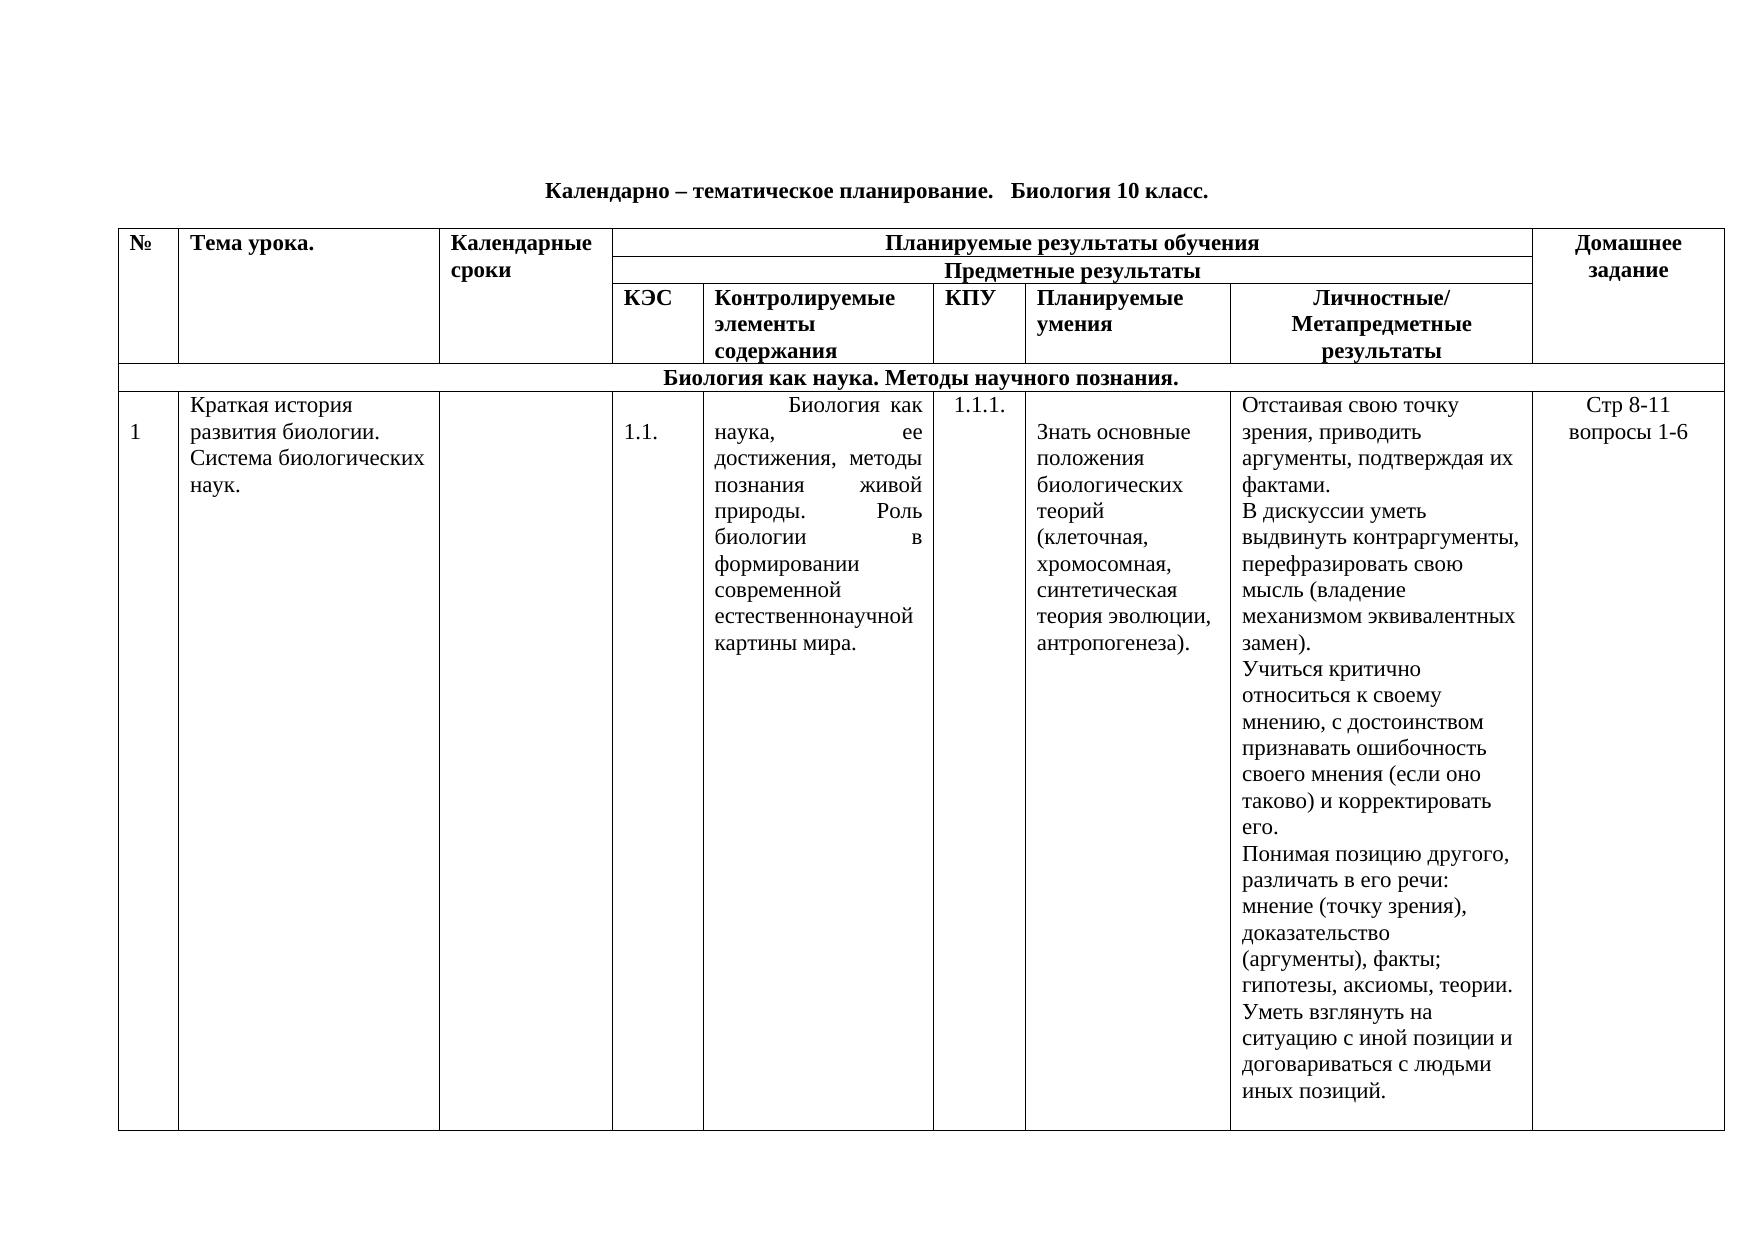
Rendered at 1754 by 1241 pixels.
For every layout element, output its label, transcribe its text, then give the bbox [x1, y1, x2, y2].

table_cell Знать основные положения биологических теорий (клеточная, хромосомная, синтетическая теория эволюции, антропогенеза). [1026, 392, 1230, 1129]
table_cell Стр 8-11 вопросы 1-6 [1533, 392, 1724, 1129]
text Календарно – тематическое планирование. Биология 10 класс. [118, 177, 1636, 203]
table_cell 1.1. [613, 392, 703, 1129]
table_cell КЭС [613, 284, 703, 363]
table_cell КПУ [934, 284, 1025, 363]
table_cell 1.1.1. [934, 392, 1025, 1129]
table_header Тема урока. [179, 229, 439, 363]
table_cell Биология как наука. Методы научного познания. [119, 364, 1724, 391]
table_header Домашнее задание [1533, 229, 1724, 363]
table_header Планируемые результаты обучения [613, 229, 1532, 256]
table_cell Биология как наука, ее достижения, методы познания живой природы. Роль биологии в формировании современной естественнонаучной картины мира. [704, 392, 933, 1129]
table_header № [119, 229, 178, 363]
table_cell Контролируемые элементы содержания [704, 284, 933, 363]
table_cell Планируемые умения [1026, 284, 1230, 363]
table_cell Краткая история развития биологии. Система биологических наук. [179, 392, 439, 1129]
table_cell Личностные/ Метапредметные результаты [1231, 284, 1532, 363]
table_header Календарные сроки [440, 229, 612, 363]
table_cell [440, 392, 612, 1129]
table_cell Предметные результаты [613, 257, 1532, 283]
table_cell 1 [119, 392, 178, 1129]
table_cell Отстаивая свою точку зрения, приводить аргументы, подтверждая их фактами. В дискуссии уметь выдвинуть контраргументы, перефразировать свою мысль (владение механизмом эквивалентных замен). Учиться критично относиться к своему мнению, с достоинством признавать ошибочность своего мнения (если оно таково) и корректировать его. Понимая позицию другого, различать в его речи: мнение (точку зрения), доказательство (аргументы), факты; гипотезы, аксиомы, теории. Уметь взглянуть на ситуацию с иной позиции и договариваться с людьми иных позиций. [1231, 392, 1532, 1129]
